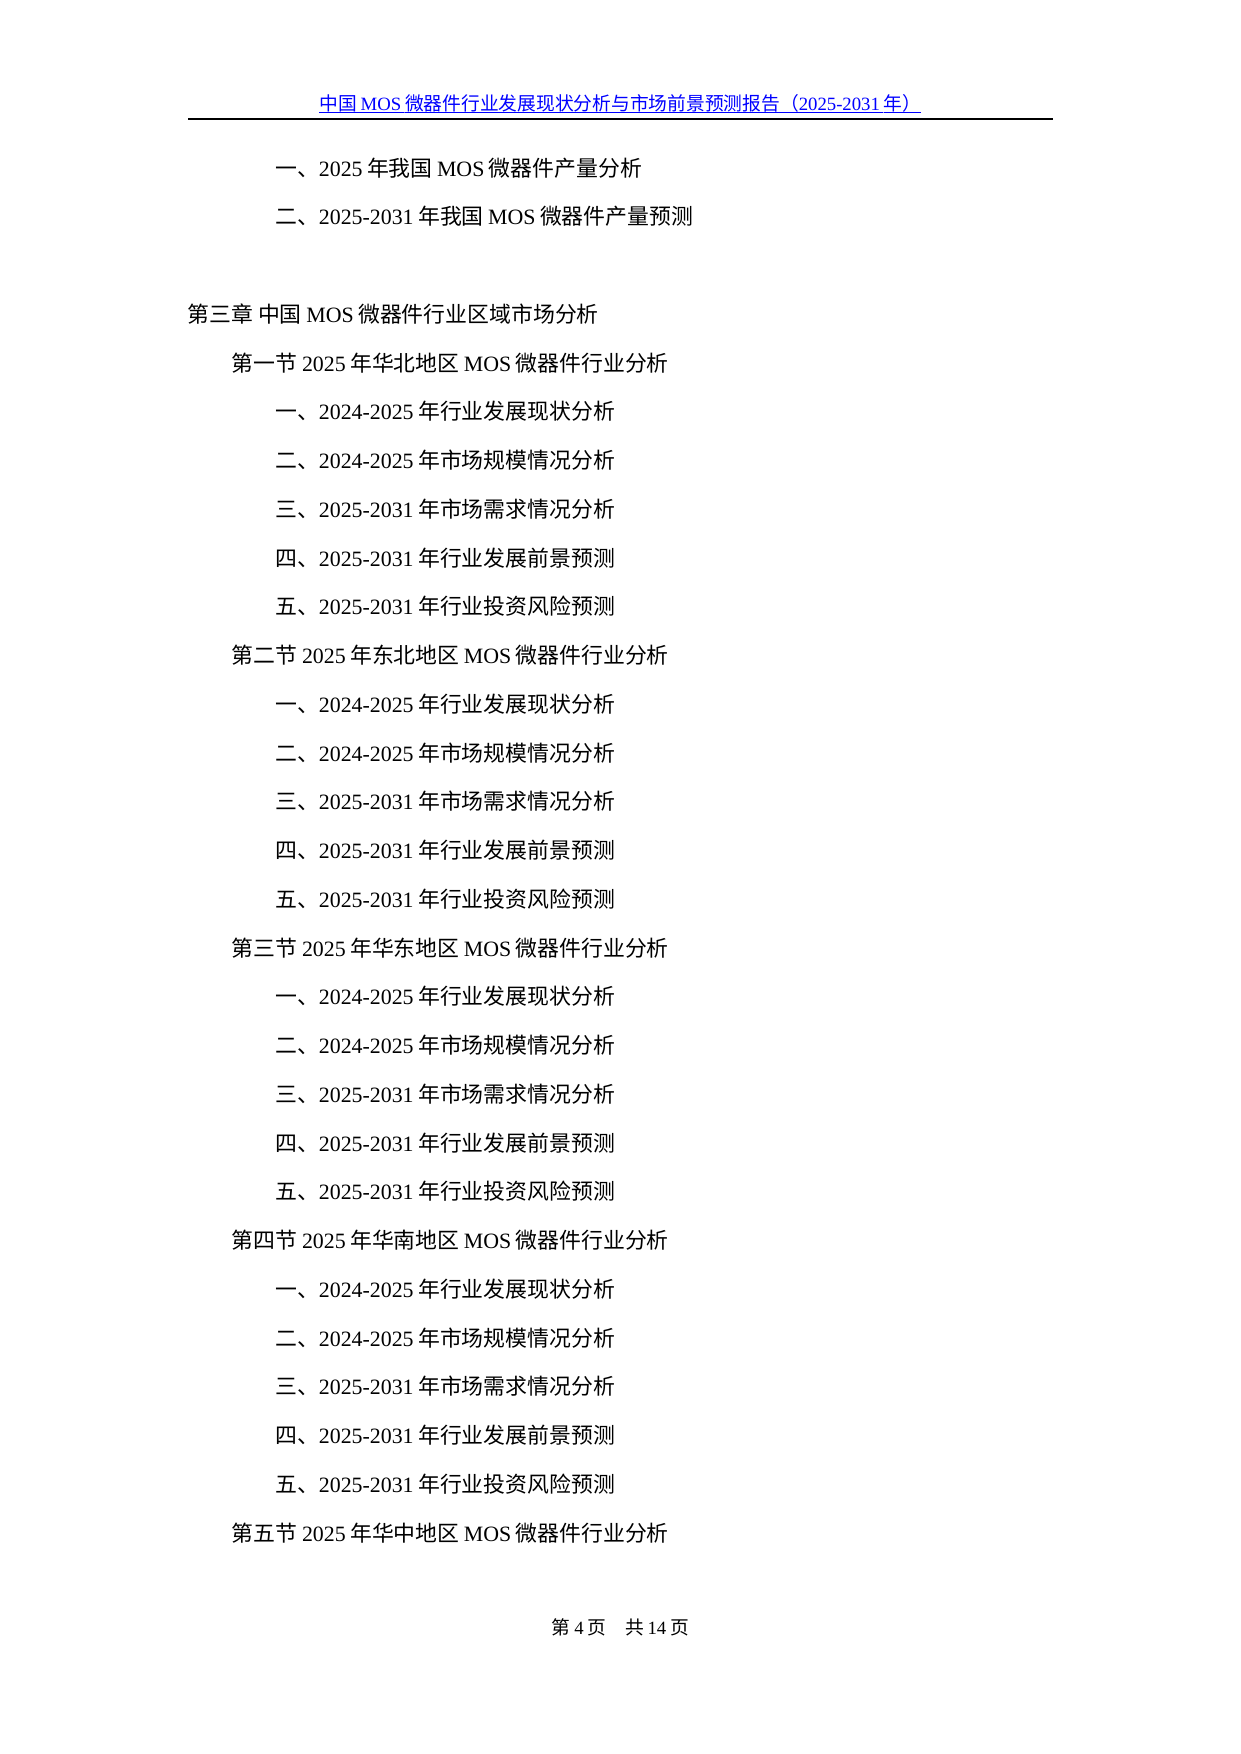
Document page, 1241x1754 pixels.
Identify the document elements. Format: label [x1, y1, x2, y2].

text [187, 150, 1053, 1548]
